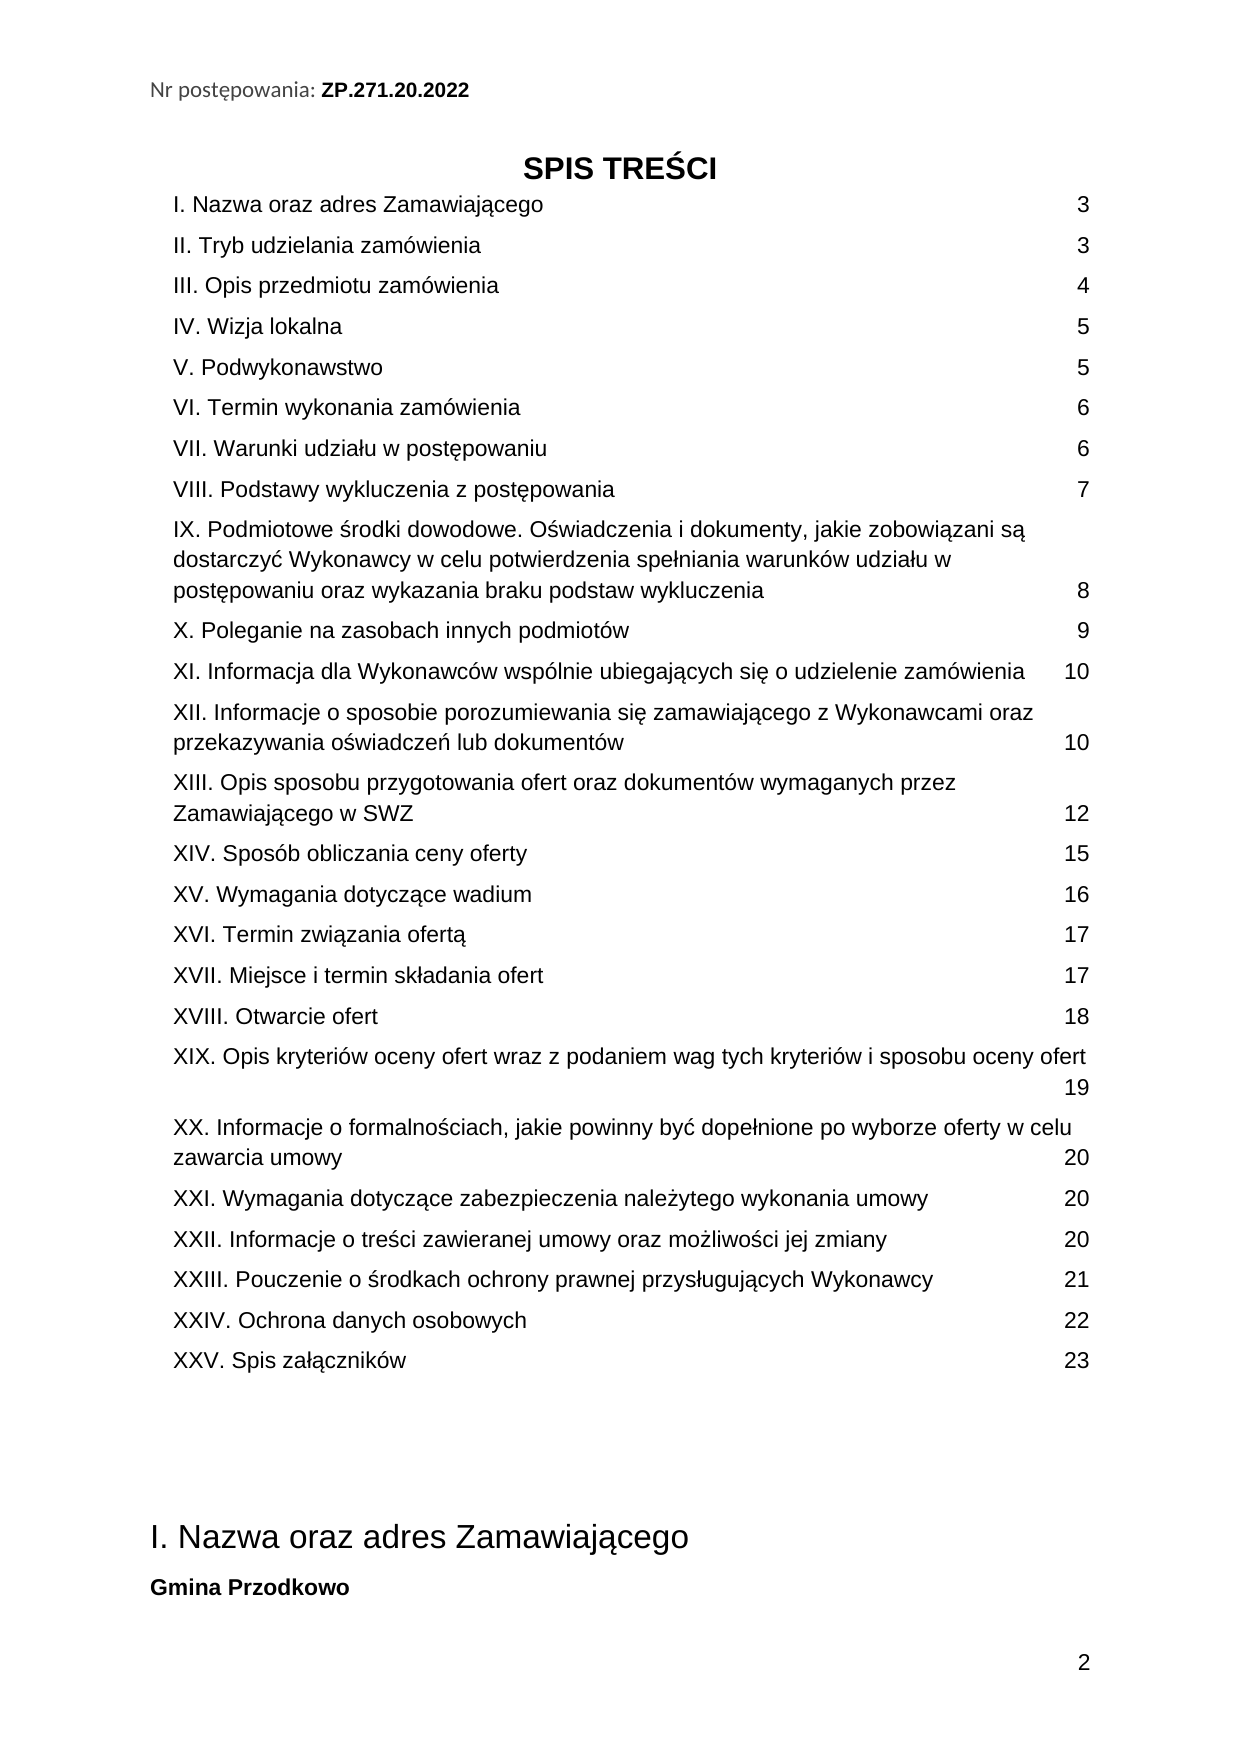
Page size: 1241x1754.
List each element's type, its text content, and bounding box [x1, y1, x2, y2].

text SPIS TREŚCI [150, 150, 1090, 186]
subtitle I. Nazwa oraz adres Zamawiającego [150, 1518, 1090, 1556]
text Gmina Przodkowo [150, 1574, 1090, 1601]
